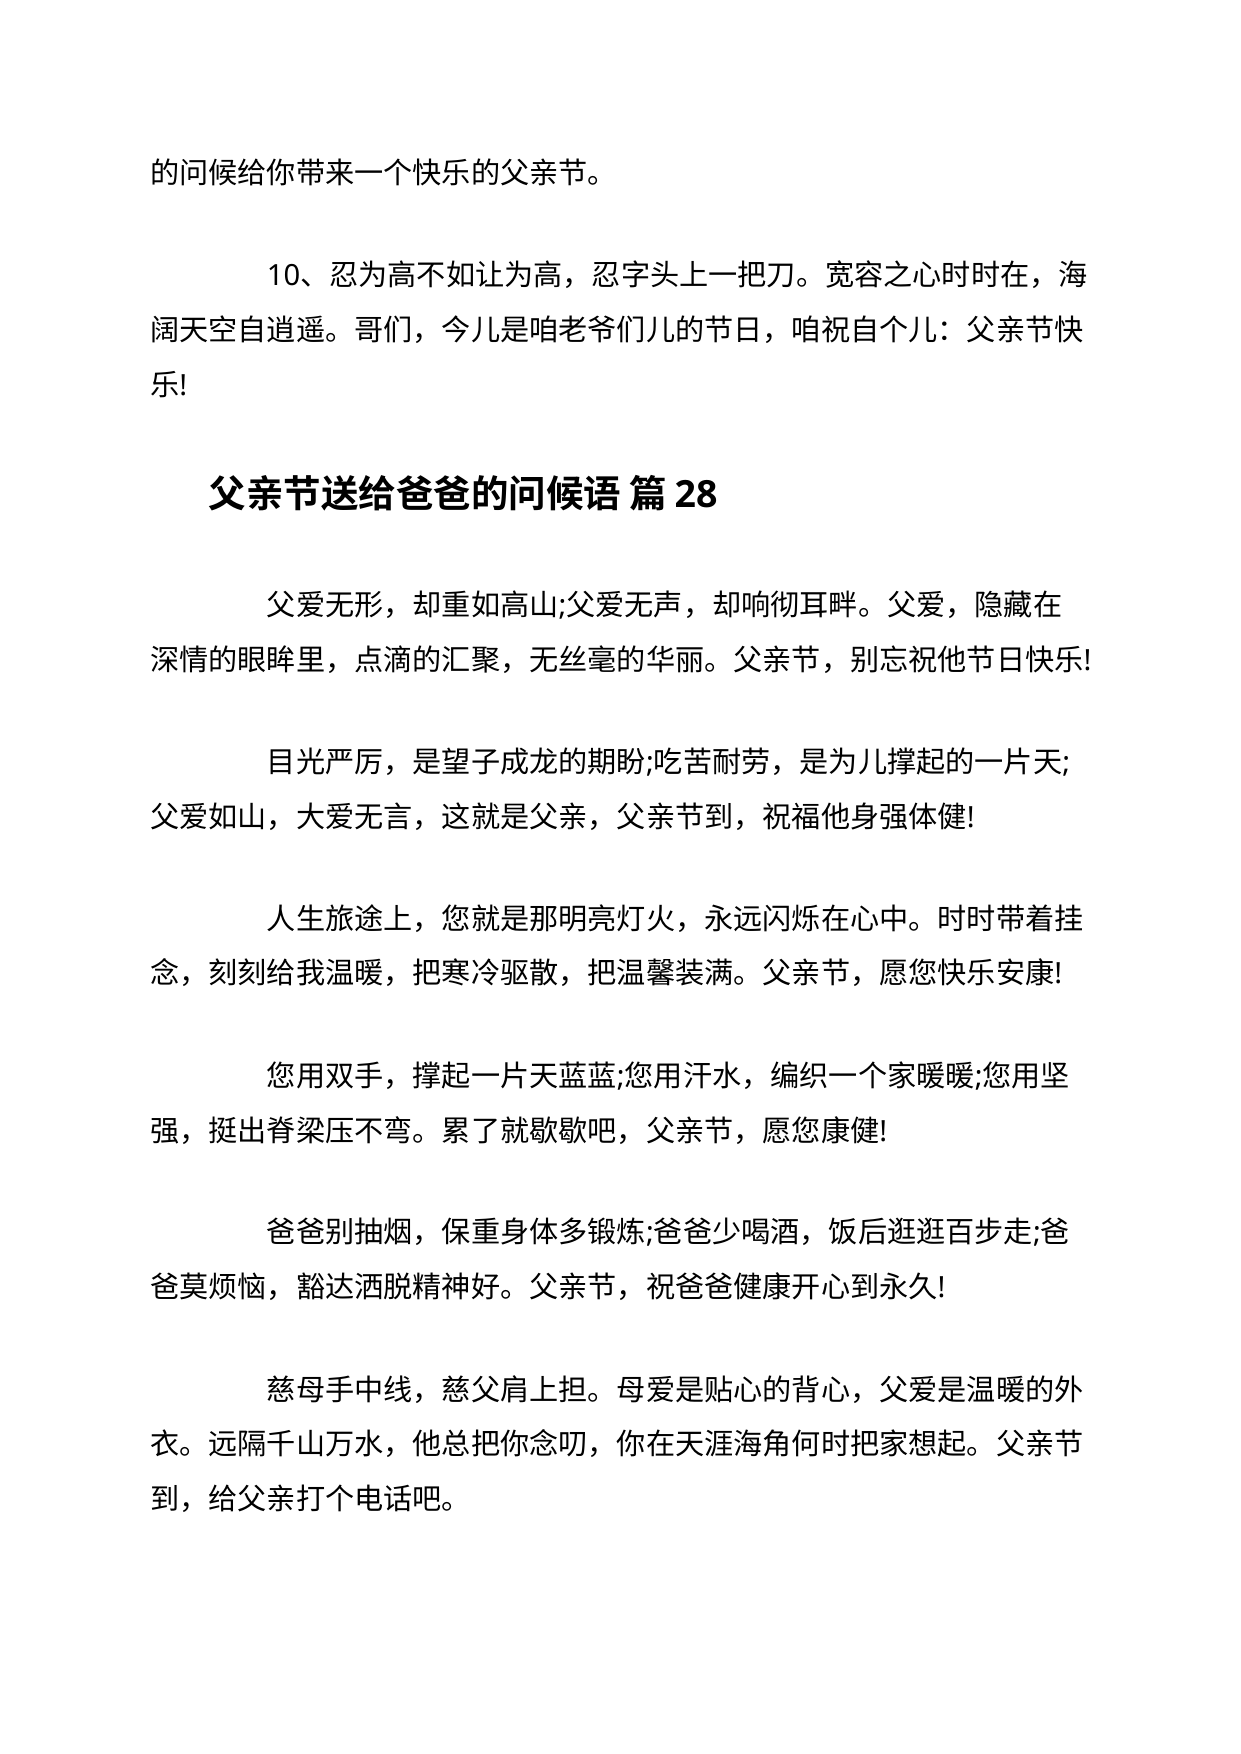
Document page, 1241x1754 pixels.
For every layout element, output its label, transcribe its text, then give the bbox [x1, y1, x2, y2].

text 慈母手中线，慈父肩上担。母爱是贴心的背心，父爱是温暖的外衣。远隔千山万水，他总把你念叨，你在天涯海角何时把家想起。父亲节到，给父亲打个电话吧。 [150, 1366, 1090, 1518]
text 您用双手，撑起一片天蓝蓝;您用汗水，编织一个家暖暖;您用坚强，挺出脊梁压不弯。累了就歇歇吧，父亲节，愿您康健! [150, 1052, 1090, 1149]
text 人生旅途上，您就是那明亮灯火，永远闪烁在心中。时时带着挂念，刻刻给我温暖，把寒冷驱散，把温馨装满。父亲节，愿您快乐安康! [150, 895, 1090, 992]
text 父亲节送给爸爸的问候语 篇28 [150, 464, 1090, 518]
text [150, 150, 1090, 192]
text 10、忍为高不如让为高，忍字头上一把刀。宽容之心时时在，海阔天空自逍遥。哥们，今儿是咱老爷们儿的节日，咱祝自个儿：父亲节快乐! [150, 252, 1090, 404]
text 爸爸别抽烟，保重身体多锻炼;爸爸少喝酒，饭后逛逛百步走;爸爸莫烦恼，豁达洒脱精神好。父亲节，祝爸爸健康开心到永久! [150, 1209, 1090, 1306]
text 父爱无形，却重如高山;父爱无声，却响彻耳畔。父爱，隐藏在深情的眼眸里，点滴的汇聚，无丝毫的华丽。父亲节，别忘祝他节日快乐! [150, 581, 1090, 679]
text 目光严厉，是望子成龙的期盼;吃苦耐劳，是为儿撑起的一片天;父爱如山，大爱无言，这就是父亲，父亲节到，祝福他身强体健! [150, 738, 1090, 836]
